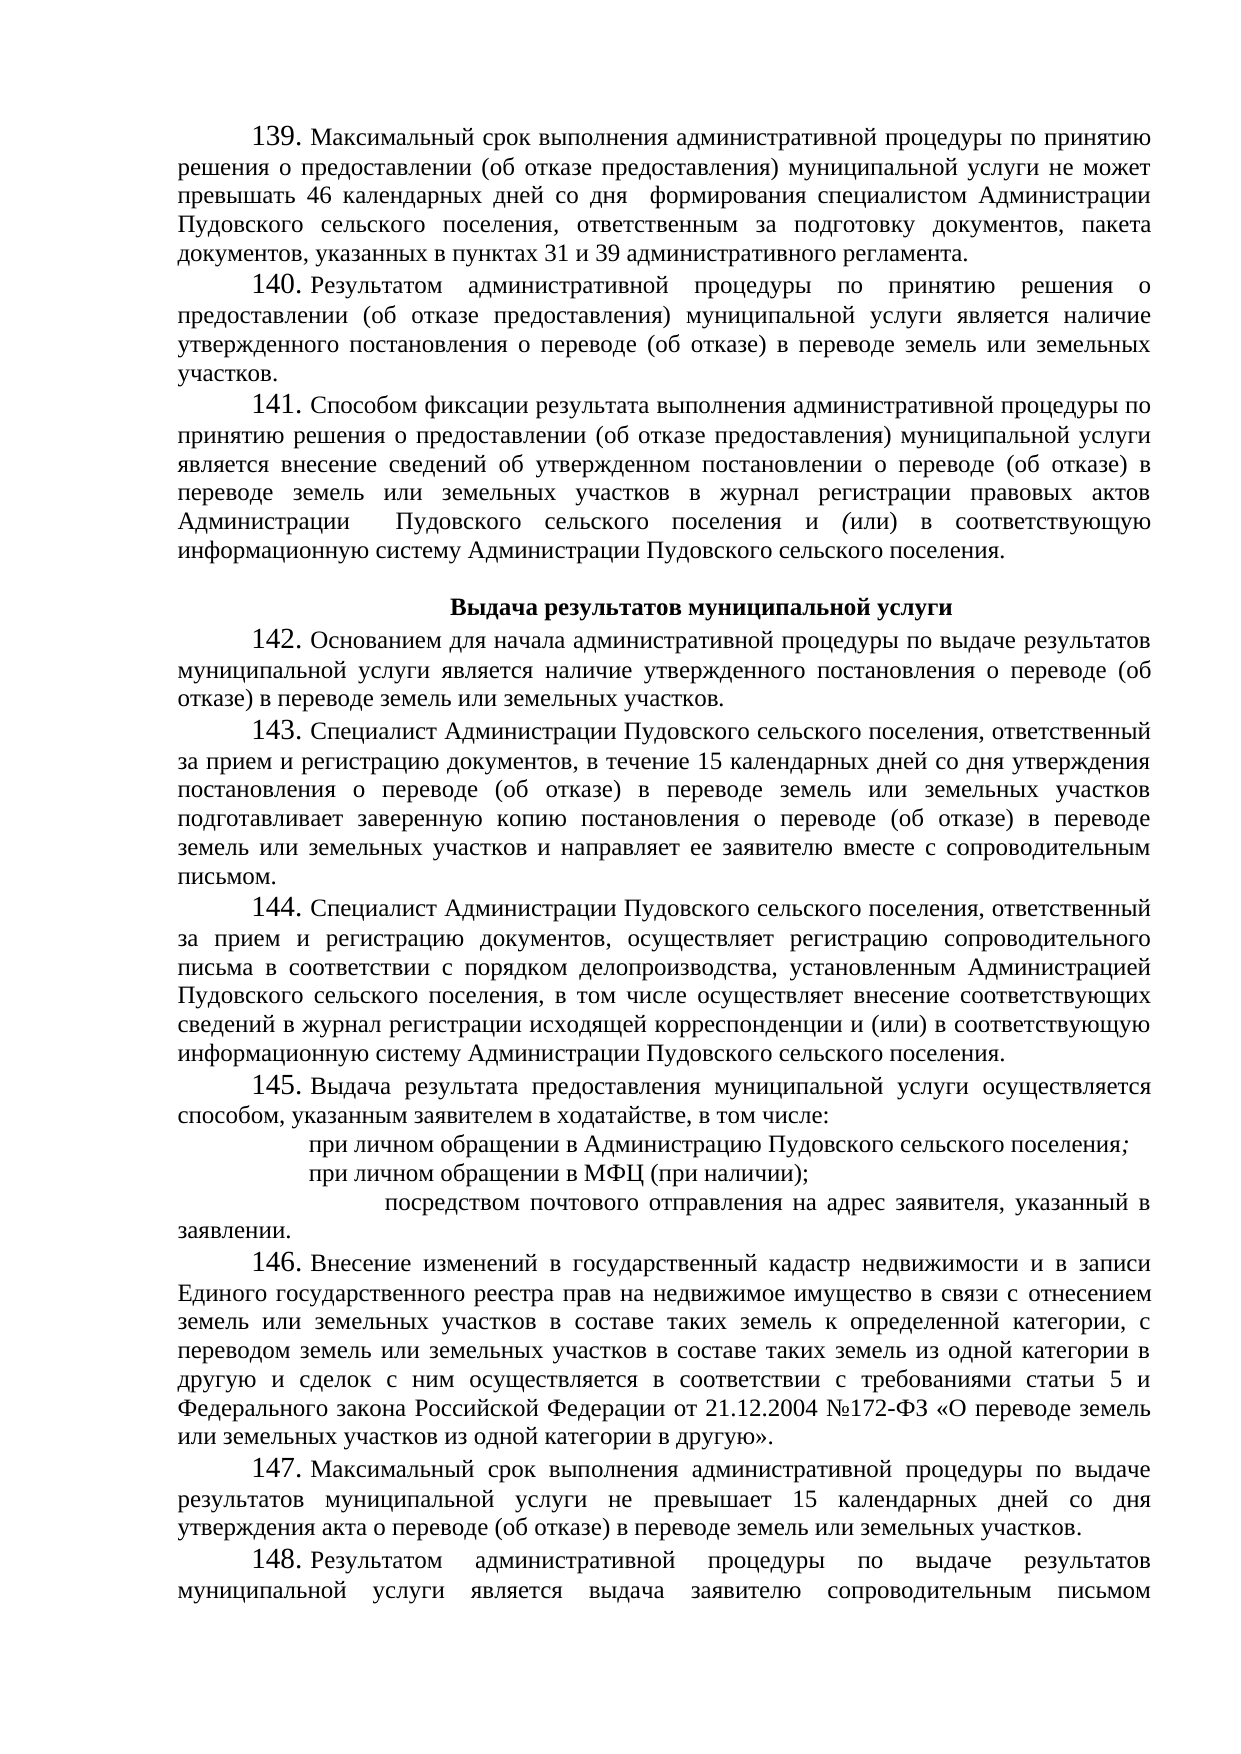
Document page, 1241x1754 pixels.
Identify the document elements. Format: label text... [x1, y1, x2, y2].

list Специалист Администрации Пудовского сельского поселения, ответственный за прием и регистрацию документов, осуществляет регистрацию сопроводительного письма в соответствии с порядком делопроизводства, установленным Администрацией Пудовского сельского поселения, в том числе осуществляет внесение соответствующих сведений в журнал регистрации исходящей корреспонденции и (или) в соответствующую информационную систему Администрации Пудовского сельского поселения. [177, 889, 1152, 1067]
list при личном обращении в Администрацию Пудовского сельского поселения; [177, 1129, 1152, 1158]
list Специалист Администрации Пудовского сельского поселения, ответственный за прием и регистрацию документов, в течение 15 календарных дней со дня утверждения постановления о переводе (об отказе) в переводе земель или земельных участков подготавливает заверенную копию постановления о переводе (об отказе) в переводе земель или земельных участков и направляет ее заявителю вместе с сопроводительным письмом. [177, 712, 1152, 889]
text Выдача результатов муниципальной услуги [251, 592, 1152, 621]
list Основанием для начала административной процедуры по выдаче результатов муниципальной услуги является наличие утвержденного постановления о переводе (об отказе) в переводе земель или земельных участков. [177, 621, 1152, 712]
list Выдача результата предоставления муниципальной услуги осуществляется способом, указанным заявителем в ходатайстве, в том числе: [177, 1067, 1152, 1129]
list Результатом административной процедуры по принятию решения о предоставлении (об отказе предоставления) муниципальной услуги является наличие утвержденного постановления о переводе (об отказе) в переводе земель или земельных участков. [177, 267, 1152, 386]
list Максимальный срок выполнения административной процедуры по принятию решения о предоставлении (об отказе предоставления) муниципальной услуги не может превышать 46 календарных дней со дня формирования специалистом Администрации Пудовского сельского поселения, ответственным за подготовку документов, пакета документов, указанных в пунктах 31 и 39 административного регламента. [177, 118, 1152, 267]
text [177, 1541, 1152, 1603]
list посредством почтового отправления на адрес заявителя, указанный в заявлении. [177, 1187, 1152, 1244]
list при личном обращении в МФЦ (при наличии); [177, 1158, 1152, 1187]
text Внесение изменений в государственный кадастр недвижимости и в записи Единого государственного реестра прав на недвижимое имущество в связи с отнесением земель или земельных участков в составе таких земель к определенной категории, с переводом земель или земельных участков в составе таких земель из одной категории в другую и сделок с ним осуществляется в соответствии с требованиями статьи 5 и Федерального закона Российской Федерации от 21.12.2004 №172-ФЗ «О переводе земель или земельных участков из одной категории в другую». [177, 1244, 1152, 1450]
list Способом фиксации результата выполнения административной процедуры по принятию решения о предоставлении (об отказе предоставления) муниципальной услуги является внесение сведений об утвержденном постановлении о переводе (об отказе) в переводе земель или земельных участков в журнал регистрации правовых актов Администрации Пудовского сельского поселения и (или) в соответствующую информационную систему Администрации Пудовского сельского поселения. [177, 386, 1152, 564]
text Максимальный срок выполнения административной процедуры по выдаче результатов муниципальной услуги не превышает 15 календарных дней со дня утверждения акта о переводе (об отказе) в переводе земель или земельных участков. [177, 1450, 1152, 1541]
